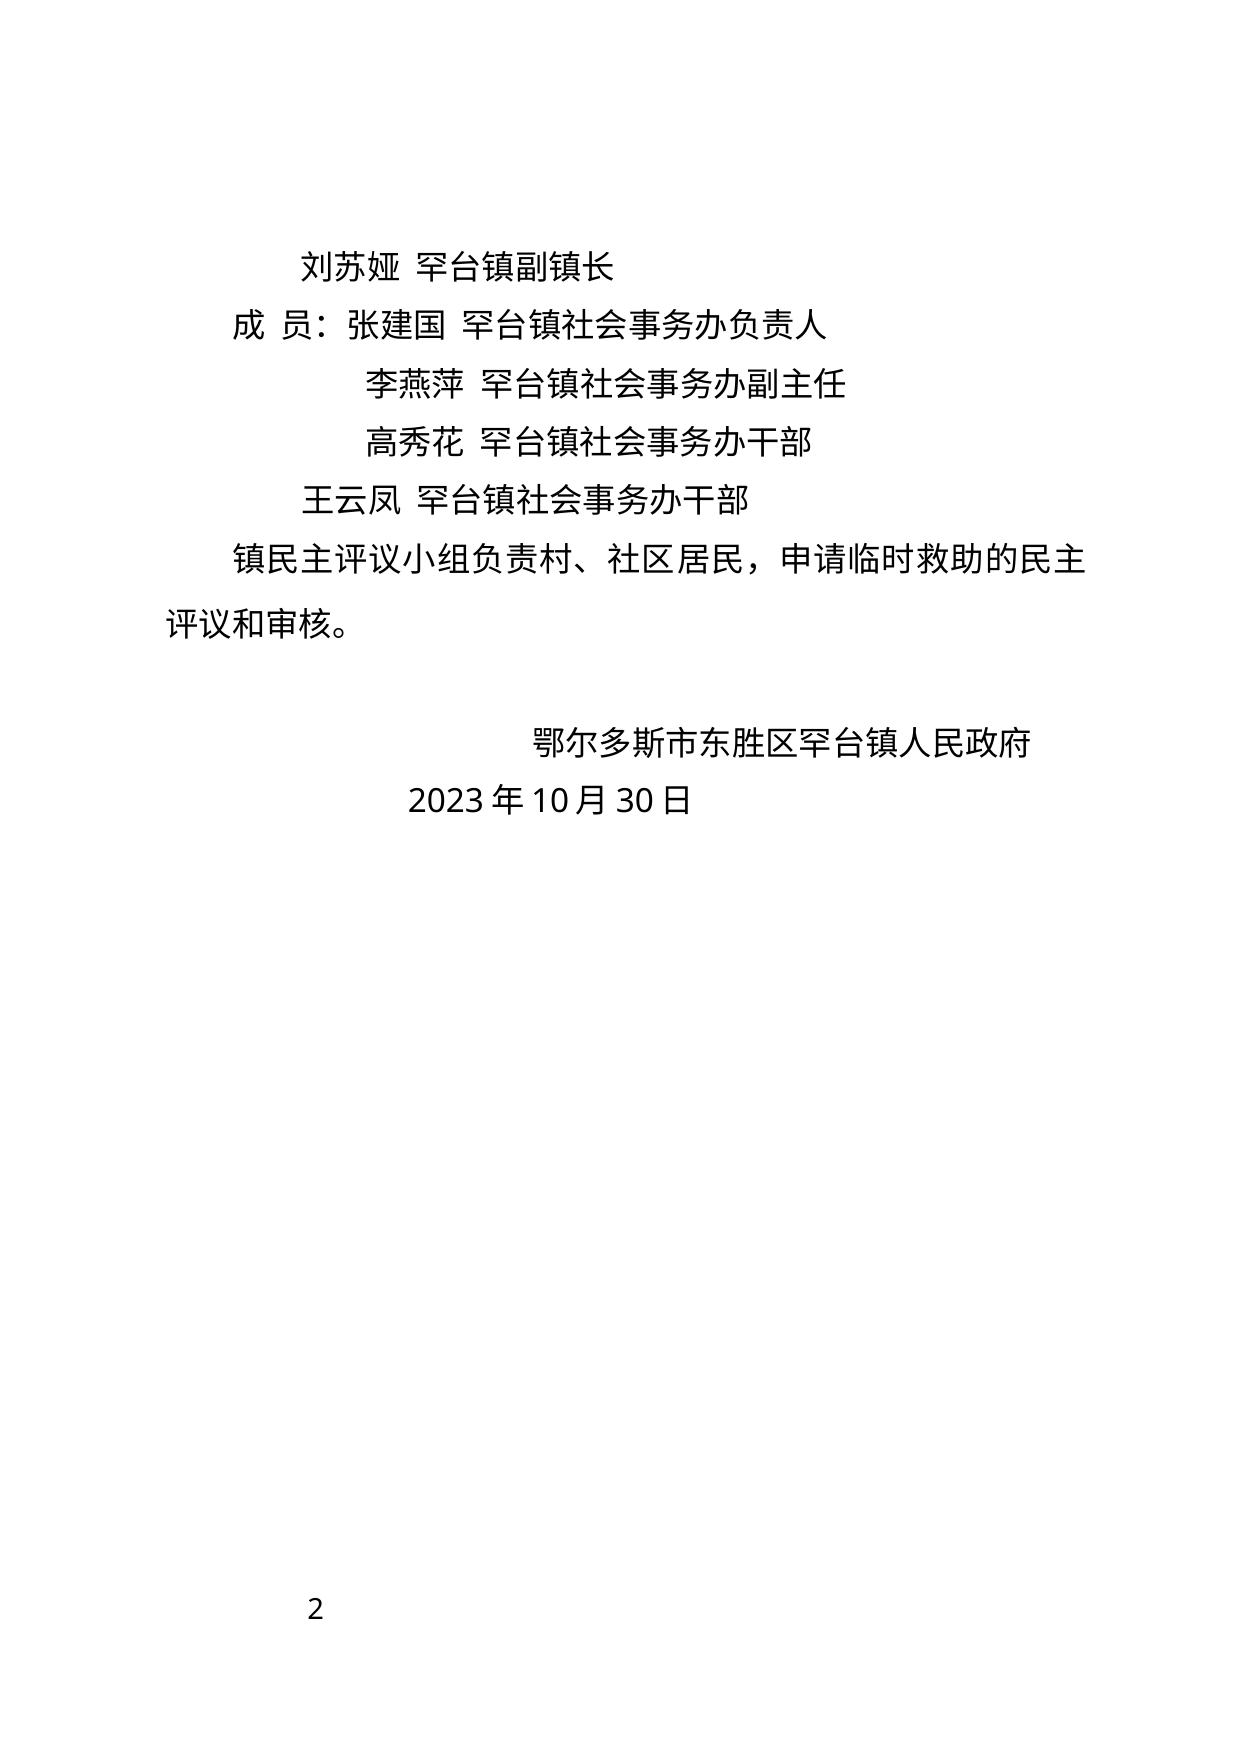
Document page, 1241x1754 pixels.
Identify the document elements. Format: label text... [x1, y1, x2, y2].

text 高秀花 罕台镇社会事务办干部 [365, 408, 1087, 466]
text 鄂尔多斯市东胜区罕台镇人民政府 [165, 711, 1087, 767]
text 刘苏娅 罕台镇副镇长 [165, 233, 1087, 291]
list 镇民主评议小组负责村、社区居民，申请临时救助的民主评议和审核。 [165, 524, 1087, 654]
text 李燕萍 罕台镇社会事务办副主任 [365, 349, 1087, 408]
text 成 员：张建国 罕台镇社会事务办负责人 [232, 291, 1087, 349]
text 王云凤 罕台镇社会事务办干部 [165, 466, 1087, 524]
text 2023年10月30日 [165, 767, 1087, 823]
